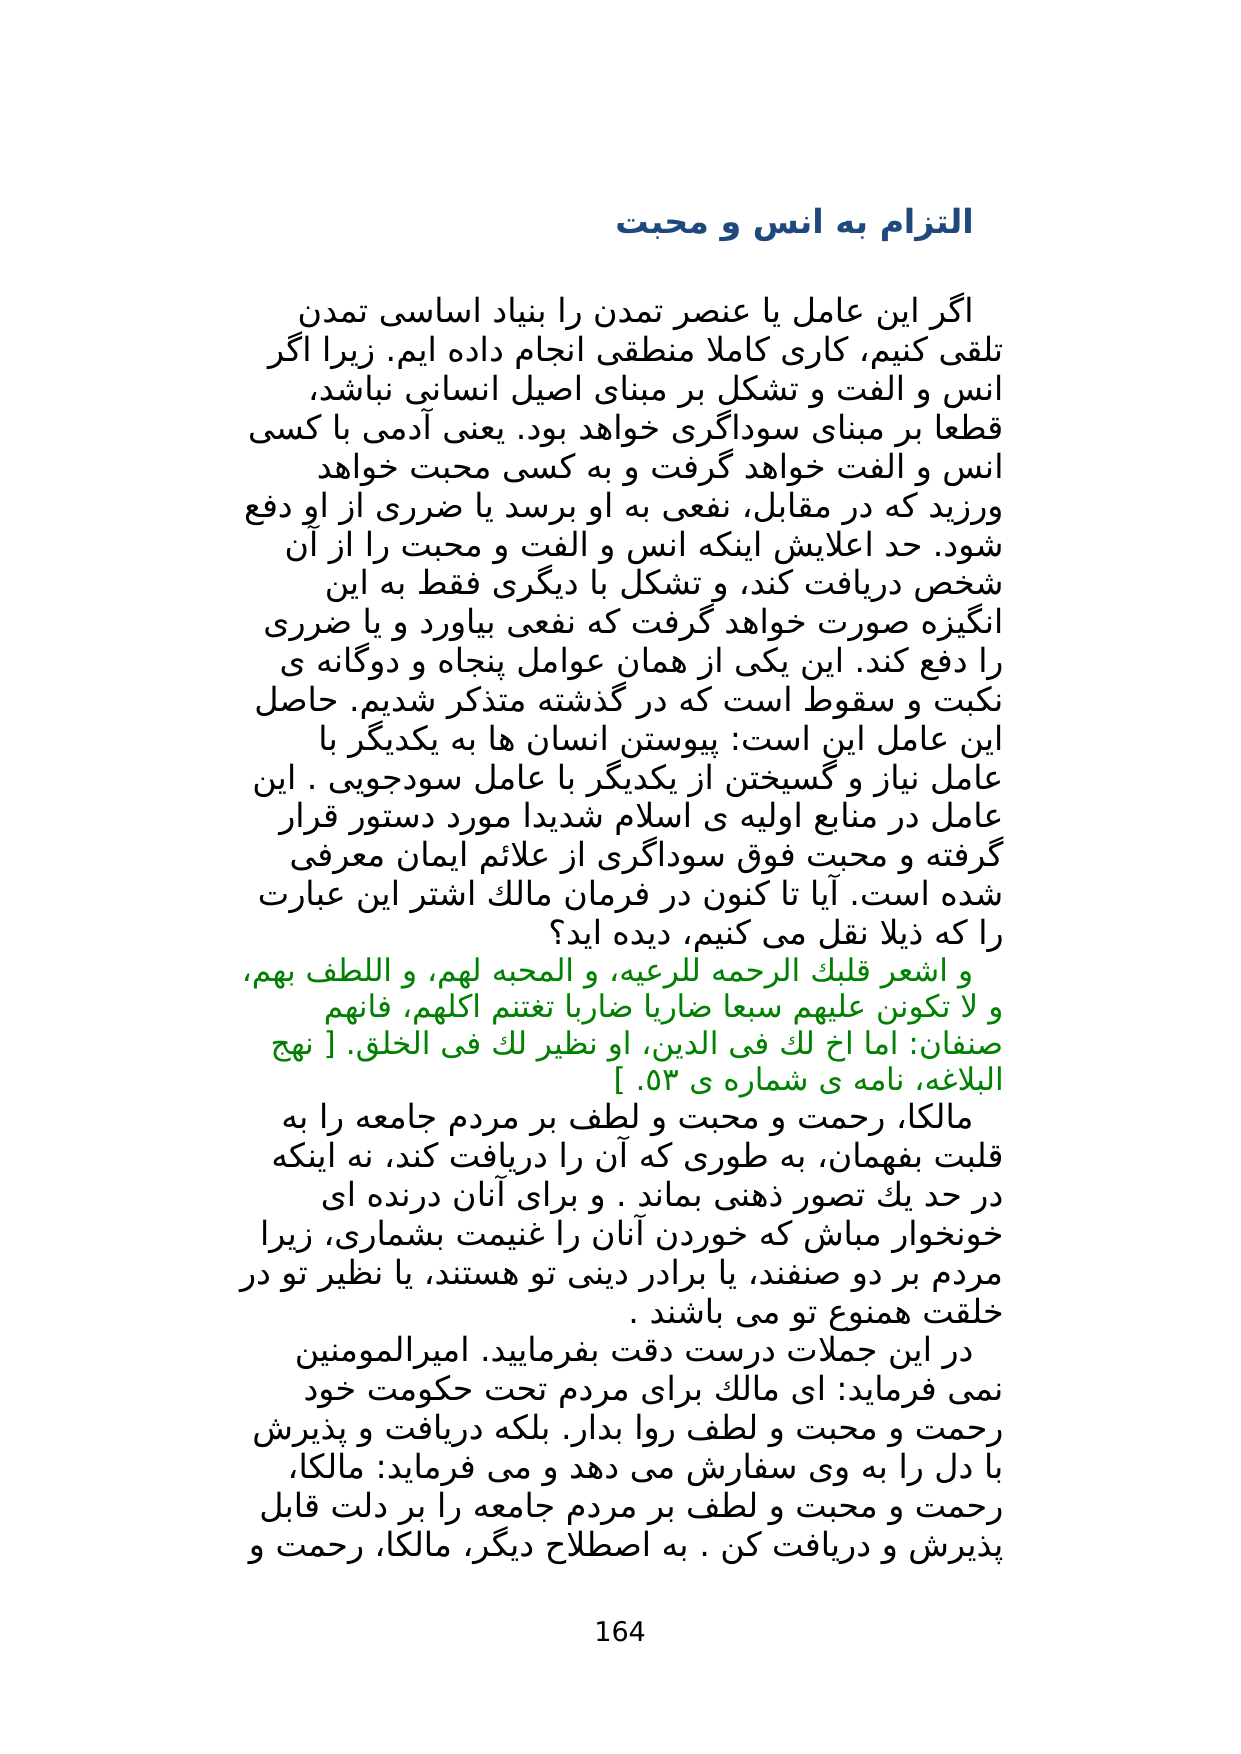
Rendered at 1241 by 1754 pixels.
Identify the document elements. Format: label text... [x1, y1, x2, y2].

text و اشعر قلبك الرحمه للرعيه، و المحبه لهم، و اللطف بهم، و لا تكونن عليهم سبعا ضاريا ضاربا تغتنم اكلهم، فانهم صنفان: اما اخ لك فى الدين، او نظير لك فى الخلق. [ نهج البلاغه، نامه ى شماره ى ٥٣. ] [236, 952, 1004, 1098]
text مالكا، رحمت و محبت و لطف بر مردم جامعه را به قلبت بفهمان، به طورى كه آن را دريافت كند، نه اينكه در حد يك تصور ذهنى بماند . و براى آنان درنده اى خونخوار مباش كه خوردن آنان را غنيمت بشمارى، زيرا مردم بر دو صنفند، يا برادر دينى تو هستند، يا نظير تو در خلقت همنوع تو مى باشند . [236, 1098, 1004, 1331]
subtitle التزام به انس و محبت [236, 202, 1004, 241]
text اگر اين عامل يا عنصر تمدن را بنياد اساسى تمدن تلقى كنيم، كارى كاملا منطقى انجام داده ايم. زيرا اگر انس و الفت و تشكل بر مبناى اصيل انسانى نباشد، قطعا بر مبناى سوداگرى خواهد بود. يعنى آدمى با كسى انس و الفت خواهد گرفت و به كسى محبت خواهد ورزيد كه در مقابل، نفعى به او برسد يا ضررى از او دفع شود. حد اعلايش اينكه انس و الفت و محبت را از آن شخص دريافت كند، و تشكل با ديگرى فقط به اين انگيزه صورت خواهد گرفت كه نفعى بياورد و يا ضررى را دفع كند. اين يكى از همان عوامل پنجاه و دوگانه ى نكبت و سقوط است كه در گذشته متذكر شديم. حاصل اين عامل اين است: پيوستن انسان ها به يكديگر با عامل نياز و گسيختن از يكديگر با عامل سودجويى . اين عامل در منابع اوليه ى اسلام شديدا مورد دستور قرار گرفته و محبت فوق سوداگرى از علائم ايمان معرفى شده است. آيا تا كنون در فرمان مالك اشتر اين عبارت را كه ذيلا نقل مى كنيم، ديده ايد؟ [236, 292, 1004, 952]
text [236, 1331, 1004, 1564]
